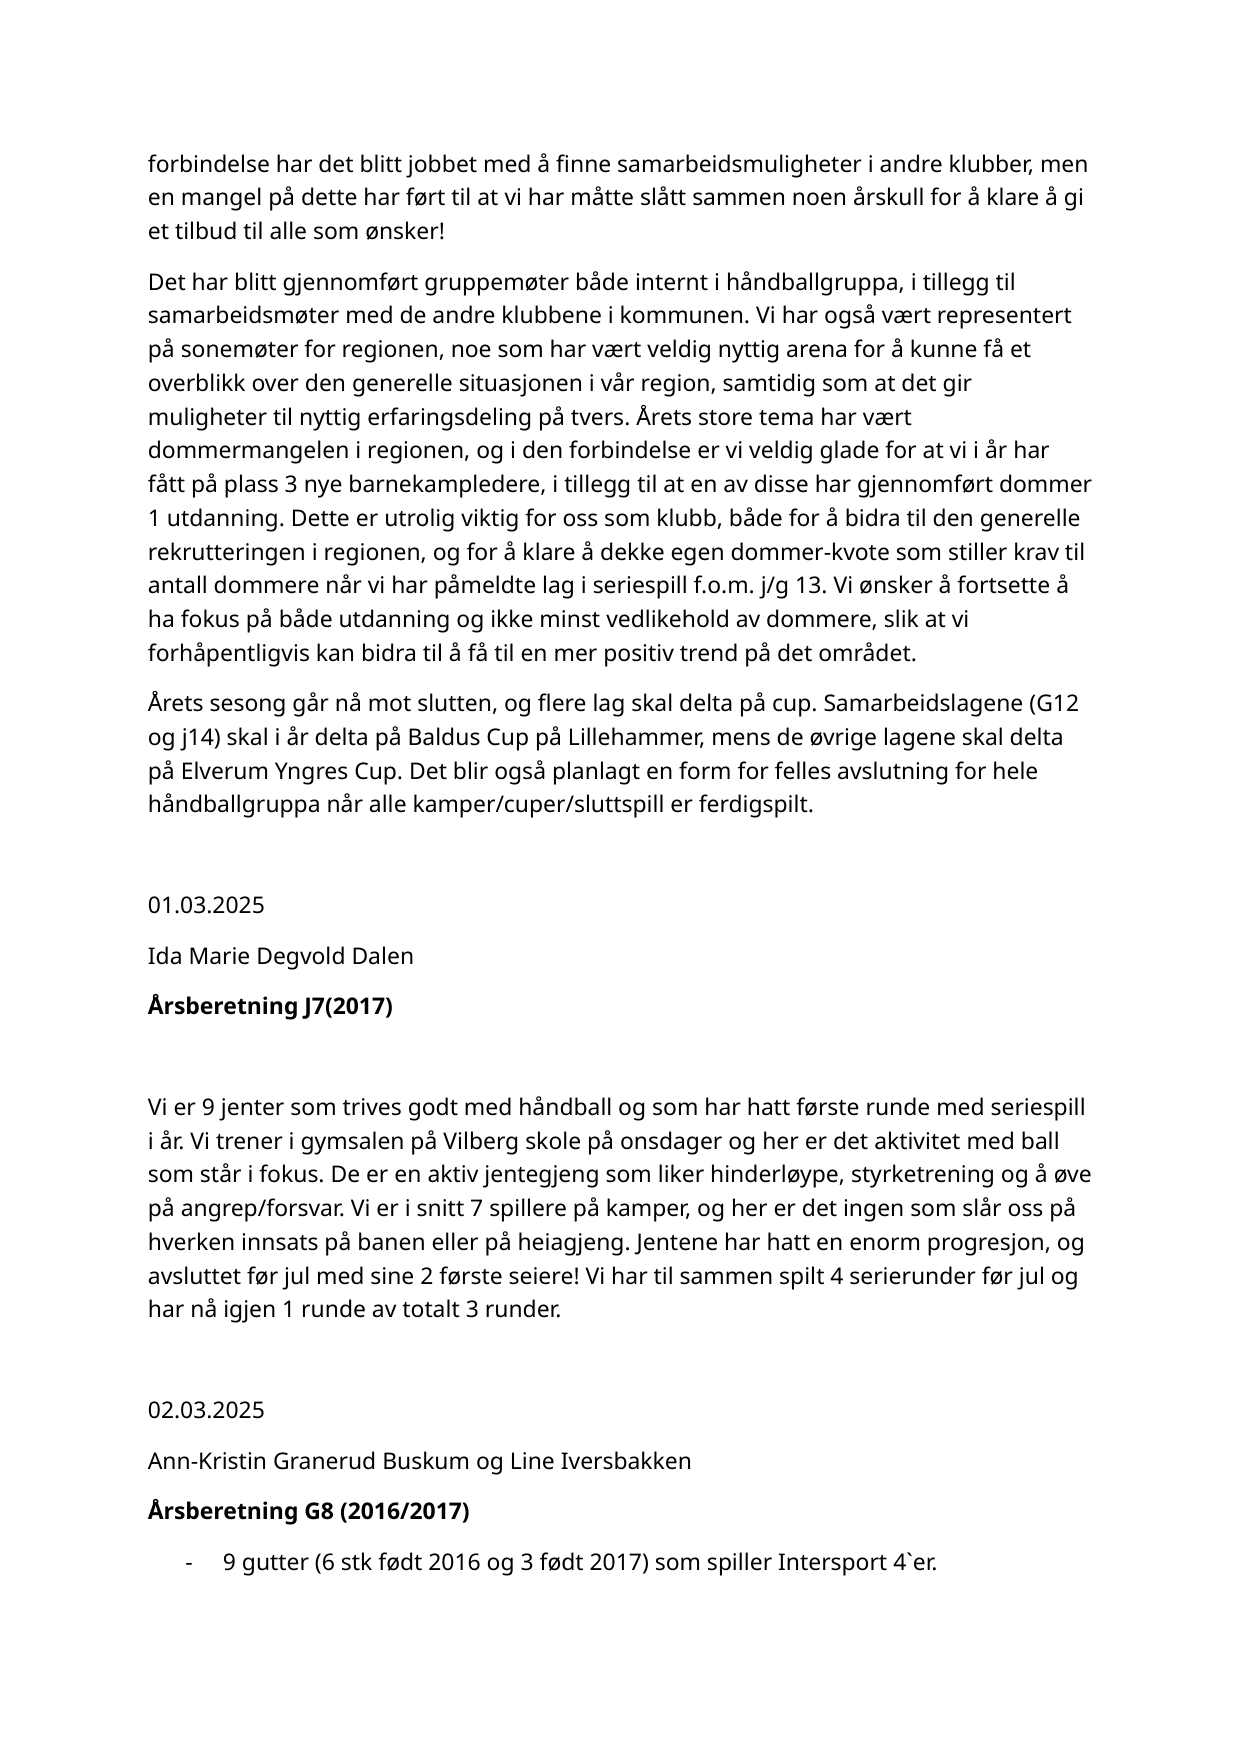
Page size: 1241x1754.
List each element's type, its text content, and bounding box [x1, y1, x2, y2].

text Årsberetning G8 (2016/2017) [148, 1495, 1093, 1526]
list 9 gutter (6 stk født 2016 og 3 født 2017) som spiller Intersport 4`er. [185, 1546, 1093, 1577]
text Ann-Kristin Granerud Buskum og Line Iversbakken [148, 1445, 1093, 1476]
text Vi er 9 jenter som trives godt med håndball og som har hatt første runde med seriespill i år. Vi trener i gymsalen på Vilberg skole på onsdager og her er det aktivitet med ball som står i fokus. De er en aktiv jentegjeng som liker hinderløype, styrketrening og å øve på angrep/forsvar. Vi er i snitt 7 spillere på kamper, og her er det ingen som slår oss på hverken innsats på banen eller på heiagjeng. Jentene har hatt en enorm progresjon, og avsluttet før jul med sine 2 første seiere! Vi har til sammen spilt 4 serierunder før jul og har nå igjen 1 runde av totalt 3 runder. [148, 1091, 1093, 1325]
text 02.03.2025 [148, 1394, 1093, 1426]
text Årsberetning J7(2017) [148, 990, 1093, 1021]
text 01.03.2025 [148, 889, 1093, 921]
text Årets sesong går nå mot slutten, og flere lag skal delta på cup. Samarbeidslagene (G12 og j14) skal i år delta på Baldus Cup på Lillehammer, mens de øvrige lagene skal delta på Elverum Yngres Cup. Det blir også planlagt en form for felles avslutning for hele håndballgruppa når alle kamper/cuper/sluttspill er ferdigspilt. [148, 687, 1093, 820]
text Ida Marie Degvold Dalen [148, 940, 1093, 971]
text Det har blitt gjennomført gruppemøter både internt i håndballgruppa, i tillegg til samarbeidsmøter med de andre klubbene i kommunen. Vi har også vært representert på sonemøter for regionen, noe som har vært veldig nyttig arena for å kunne få et overblikk over den generelle situasjonen i vår region, samtidig som at det gir muligheter til nyttig erfaringsdeling på tvers. Årets store tema har vært dommermangelen i regionen, og i den forbindelse er vi veldig glade for at vi i år har fått på plass 3 nye barnekampledere, i tillegg til at en av disse har gjennomført dommer 1 utdanning. Dette er utrolig viktig for oss som klubb, både for å bidra til den generelle rekrutteringen i regionen, og for å klare å dekke egen dommer-kvote som stiller krav til antall dommere når vi har påmeldte lag i seriespill f.o.m. j/g 13. Vi ønsker å fortsette å ha fokus på både utdanning og ikke minst vedlikehold av dommere, slik at vi forhåpentligvis kan bidra til å få til en mer positiv trend på det området. [148, 266, 1093, 668]
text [148, 148, 1093, 246]
